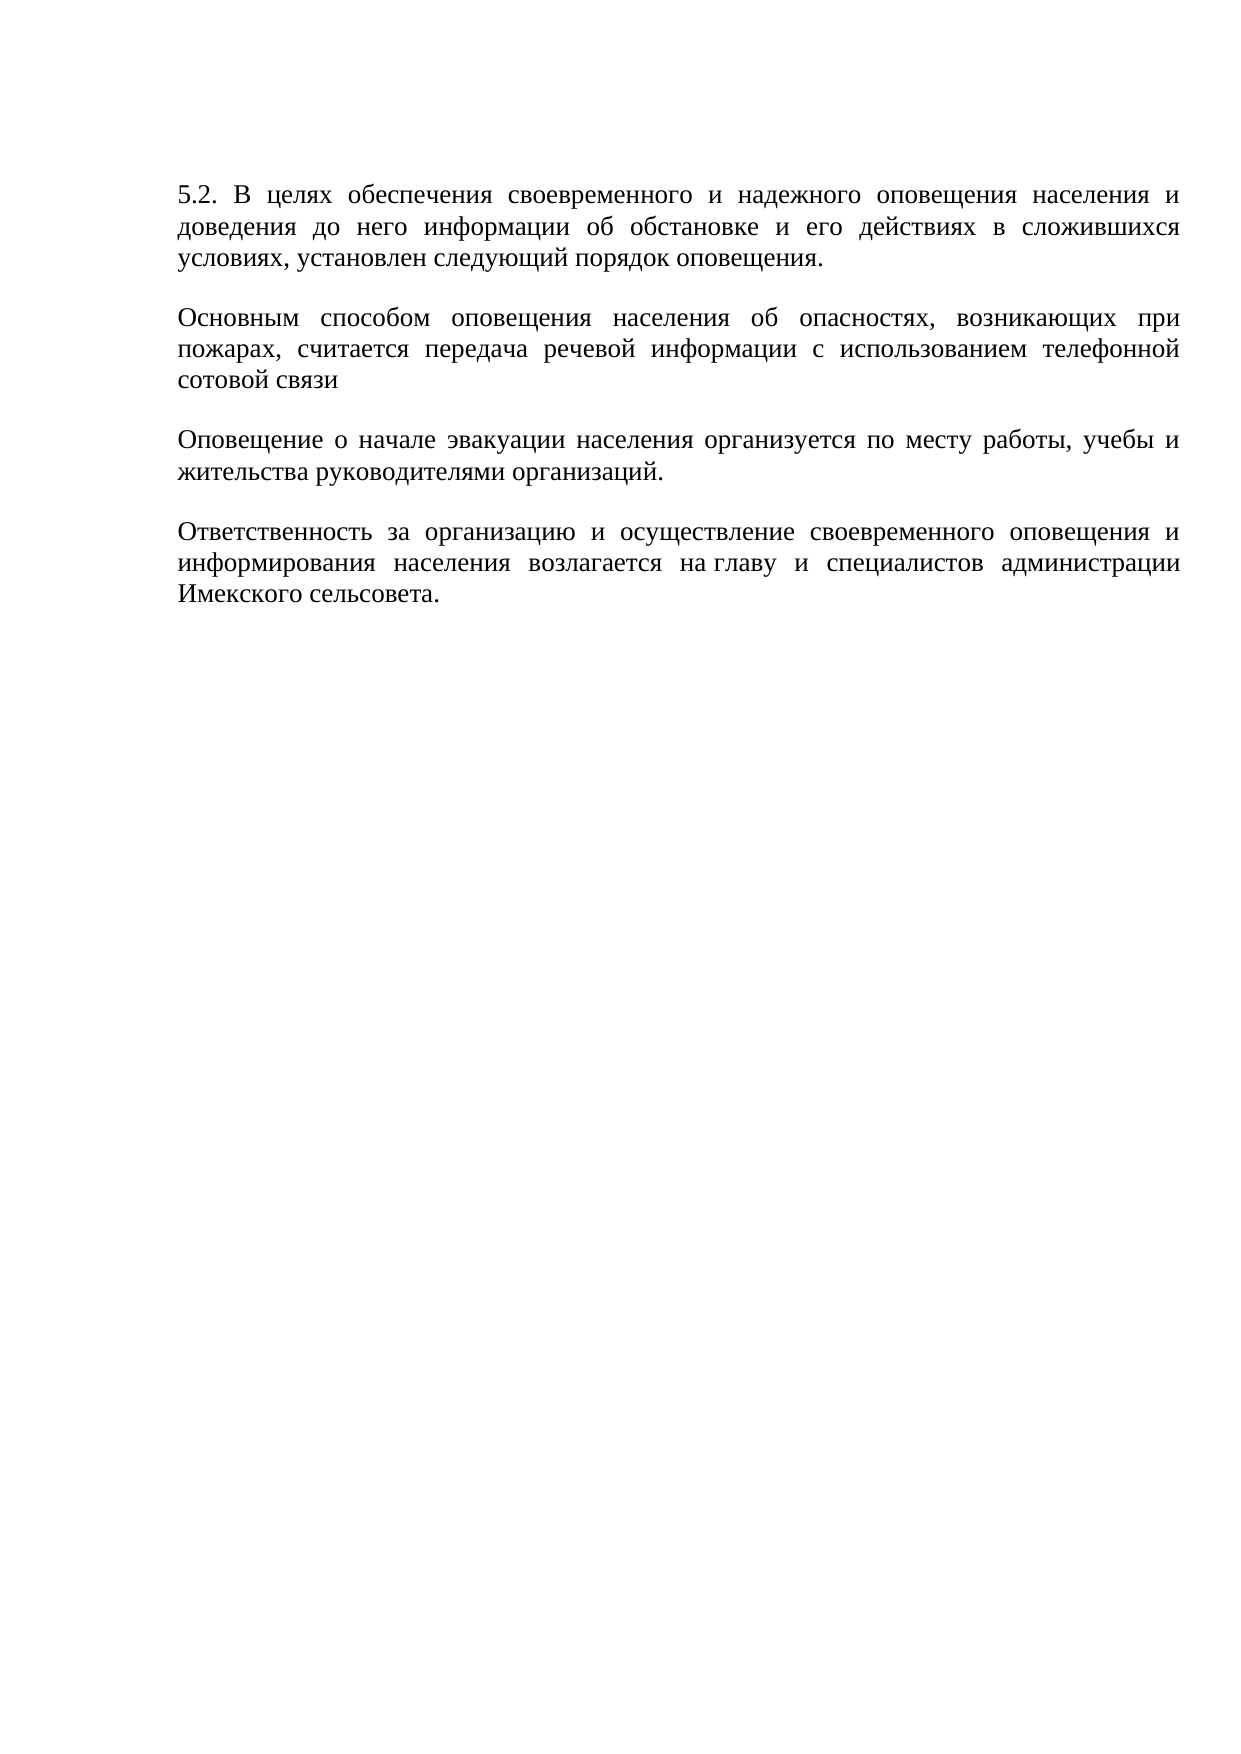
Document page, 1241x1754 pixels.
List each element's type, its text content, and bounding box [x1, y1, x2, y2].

text 5.2. В целях обеспечения своевременного и надежного оповещения населения и доведения до него информации об обстановке и его действиях в сложившихся условиях, установлен следующий порядок оповещения. [177, 178, 1181, 272]
text Ответственность за организацию и осуществление своевременного оповещения и информирования населения возлагается на главу и специалистов администрации Имекского сельсовета. [177, 515, 1181, 608]
text Основным способом оповещения населения об опасностях, возникающих при пожарах, считается передача речевой информации с использованием телефонной сотовой связи [177, 301, 1181, 394]
text Оповещение о начале эвакуации населения организуется по месту работы, учебы и жительства руководителями организаций. [177, 424, 1181, 486]
